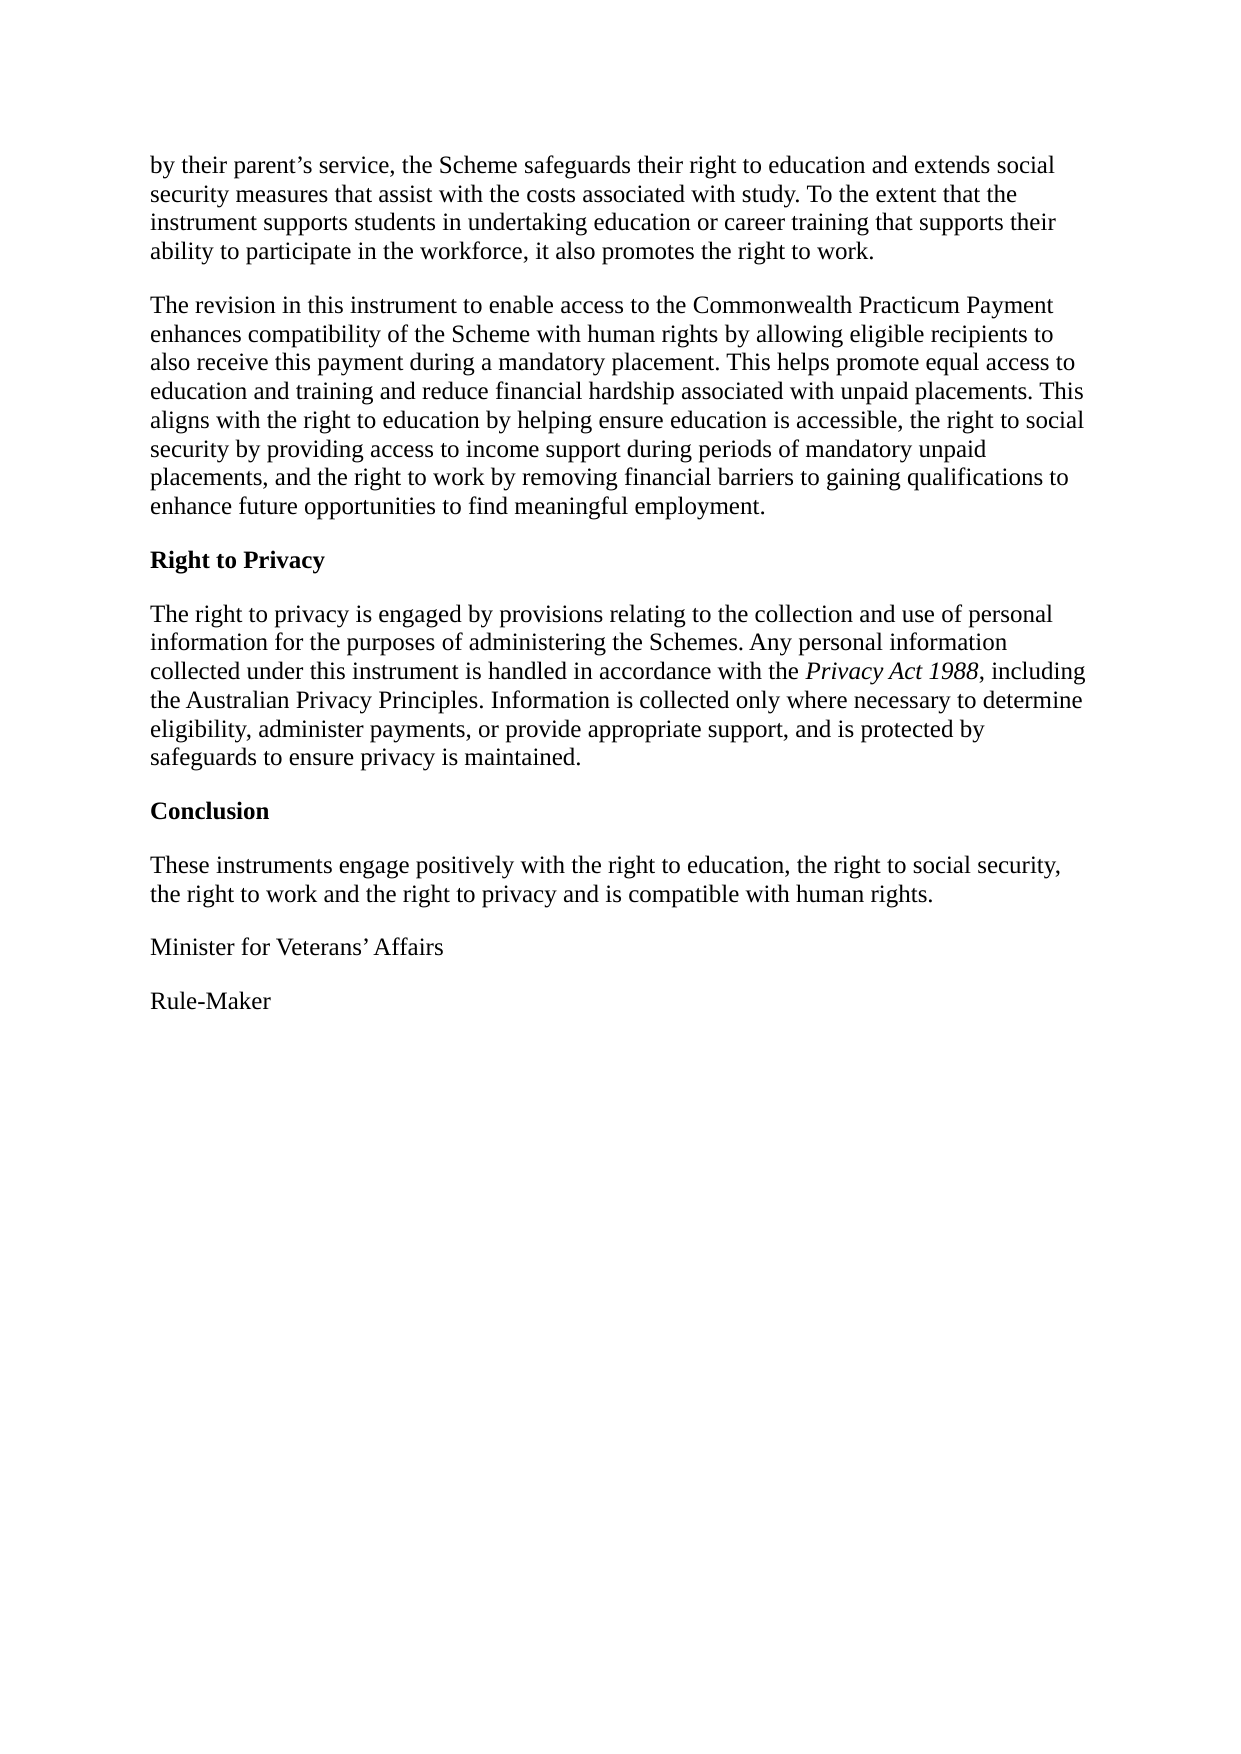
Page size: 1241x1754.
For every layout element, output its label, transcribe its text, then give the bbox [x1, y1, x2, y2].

text Conclusion [150, 796, 1090, 825]
text Rule-Maker [150, 986, 1090, 1015]
text Minister for Veterans’ Affairs [150, 932, 1090, 961]
text The revision in this instrument to enable access to the Commonwealth Practicum Payment enhances compatibility of the Scheme with human rights by allowing eligible recipients to also receive this payment during a mandatory placement. This helps promote equal access to education and training and reduce financial hardship associated with unpaid placements. This aligns with the right to education by helping ensure education is accessible, the right to social security by providing access to income support during periods of mandatory unpaid placements, and the right to work by removing financial barriers to gaining qualifications to enhance future opportunities to find meaningful employment. [150, 290, 1090, 520]
text The right to privacy is engaged by provisions relating to the collection and use of personal information for the purposes of administering the Schemes. Any personal information collected under this instrument is handled in accordance with the Privacy Act 1988, including the Australian Privacy Principles. Information is collected only where necessary to determine eligibility, administer payments, or provide appropriate support, and is protected by safeguards to ensure privacy is maintained. [150, 599, 1090, 771]
text Right to Privacy [150, 545, 1090, 574]
text These instruments engage positively with the right to education, the right to social security, the right to work and the right to privacy and is compatible with human rights. [150, 850, 1090, 907]
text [150, 150, 1090, 265]
